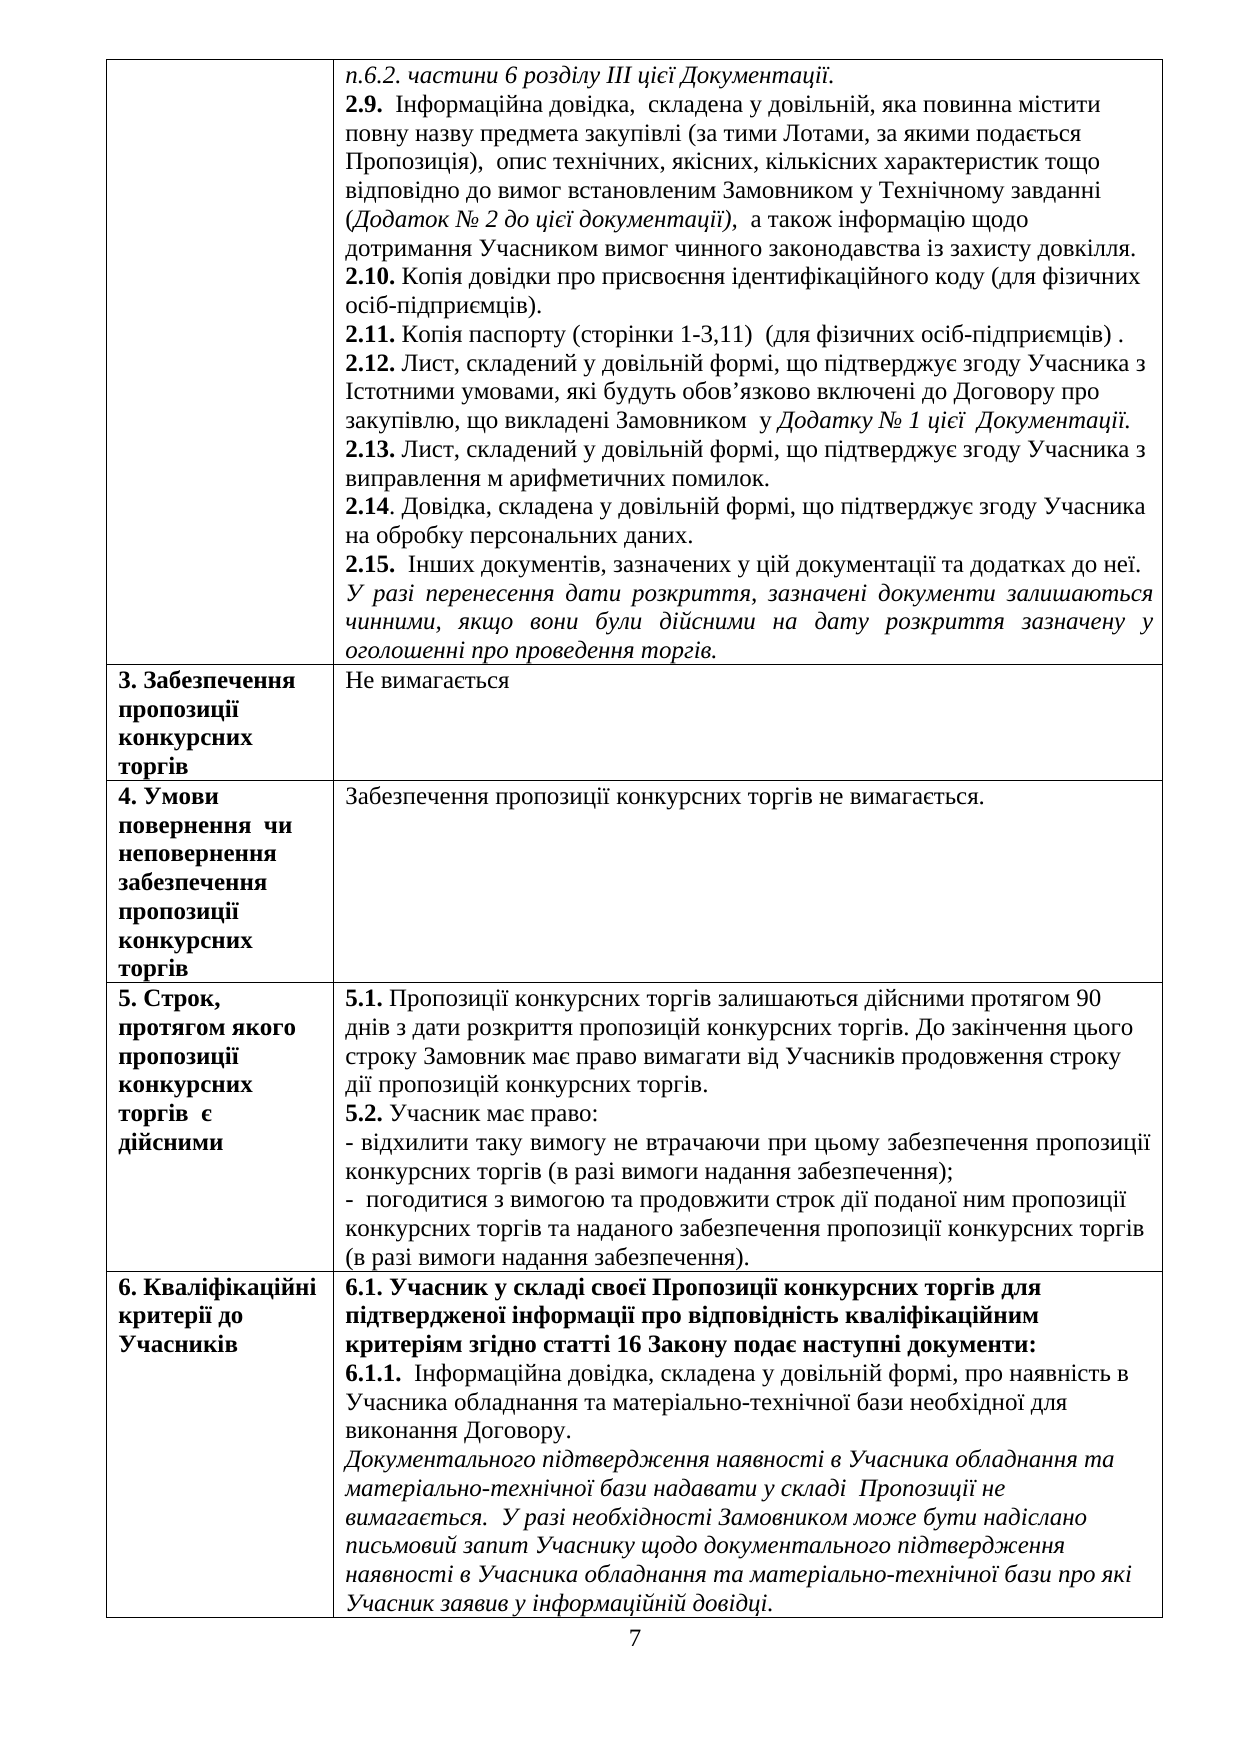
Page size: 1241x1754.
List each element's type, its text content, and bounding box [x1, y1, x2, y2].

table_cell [107, 1272, 333, 1617]
table_cell Забезпечення пропозиції конкурсних торгів не вимагається. [334, 781, 1162, 982]
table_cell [334, 60, 1162, 664]
table_cell 3. Забезпечення пропозиції конкурсних торгів [107, 665, 333, 780]
table_cell 4. Умови повернення чи неповернення забезпечення пропозиції конкурсних торгів [107, 781, 333, 982]
table_cell 5.1. Пропозиції конкурсних торгів залишаються дійсними протягом 90 днів з дати розкриття пропозицій конкурсних торгів. До закінчення цього строку Замовник має право вимагати від Учасників продовження строку дії пропозицій конкурсних торгів. 5.2. Учасник має право: - відхилити таку вимогу не втрачаючи при цьому забезпечення пропозиції конкурсних торгів (в разі вимоги надання забезпечення); - погодитися з вимогою та продовжити строк дії поданої ним пропозиції конкурсних торгів та наданого забезпечення пропозиції конкурсних торгів (в разі вимоги надання забезпечення). [334, 983, 1162, 1271]
table_cell Не вимагається [334, 665, 1162, 780]
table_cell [107, 60, 333, 664]
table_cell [334, 1272, 1162, 1617]
table_cell 5. Строк, протягом якого пропозиції конкурсних торгів є дійсними [107, 983, 333, 1271]
